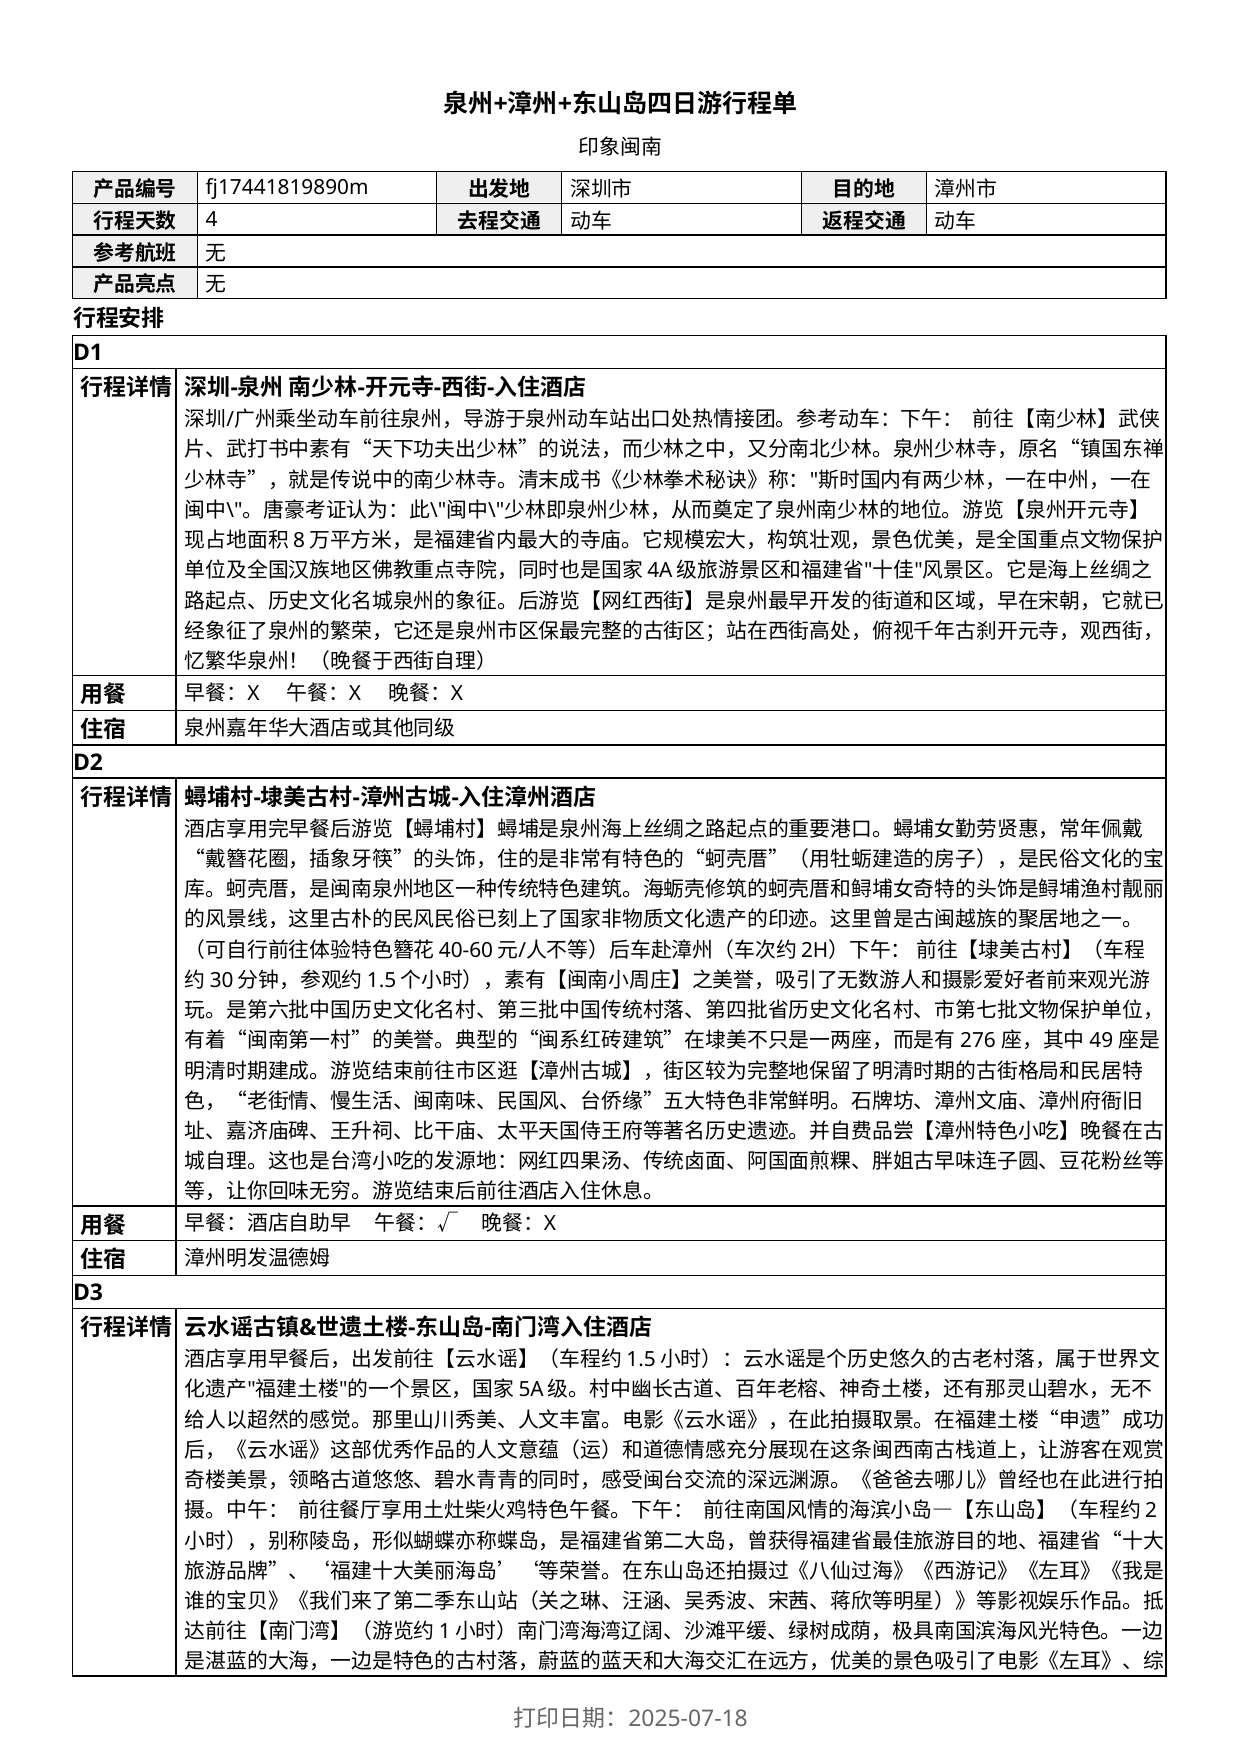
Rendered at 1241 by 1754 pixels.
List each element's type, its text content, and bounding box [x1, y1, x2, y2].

text 印象闽南 [73, 130, 1167, 160]
table_cell 产品亮点 [73, 268, 197, 298]
table_cell 早餐：X 午餐：X 晚餐：X [177, 676, 1165, 709]
table_cell 行程详情 [73, 1309, 175, 1675]
table_cell 行程详情 [73, 369, 175, 675]
table_cell 4 [198, 204, 436, 234]
table_cell 行程详情 [73, 779, 175, 1205]
table_cell 住宿 [73, 1241, 175, 1274]
table_cell 深圳-泉州 南少林-开元寺-西街-入住酒店 深圳/广州乘坐动车前往泉州，导游于泉州动车站出口处热情接团。参考动车： [177, 369, 1165, 675]
table_cell 行程天数 [73, 204, 197, 234]
table_header 目的地 [802, 172, 926, 202]
table_cell 参考航班 [73, 236, 197, 266]
table_cell 无 [198, 236, 1165, 266]
table_cell 住宿 [73, 711, 175, 744]
table_cell 动车 [927, 204, 1165, 234]
table_cell 用餐 [73, 676, 175, 709]
table_cell D3 [73, 1276, 1165, 1307]
table_cell 用餐 [73, 1207, 175, 1240]
table_cell 早餐：酒店自助早 午餐：√ 晚餐：X [177, 1207, 1165, 1240]
table_header 深圳市 [562, 172, 801, 202]
table_cell 无 [198, 268, 1165, 298]
table_header D1 [73, 336, 1165, 367]
table_cell 动车 [562, 204, 801, 234]
table_header 漳州市 [927, 172, 1165, 202]
table_cell 蟳埔村-埭美古村-漳州古城-入住漳州酒店 酒店享用完早餐后游览【蟳埔村】蟳埔是泉州海上丝绸之路起点的重要港口。蟳埔女勤劳贤惠，常年佩戴“戴簪花圈，插象牙筷”的头饰，住的是非常有特色的“蚵壳厝”（用牡蛎建造的房子），是民俗文化的宝库。蚵壳厝，是闽南泉州地区一种传统特色建筑。海蛎壳修筑的蚵壳厝和鲟埔女奇特的头饰是鲟埔渔村靓丽的风景线，这里古朴的民风民俗已刻上了国家非物质文化遗产的印迹。这里曾是古闽越族的聚居地之一。 （可自行前往体验特色簪花40-60元/人不等） [177, 779, 1165, 1205]
table_cell 返程交通 [802, 204, 926, 234]
table_header fj17441819890m [198, 172, 436, 202]
table_header 出发地 [437, 172, 561, 202]
text 行程安排 [73, 300, 1167, 333]
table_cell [177, 1309, 1165, 1675]
text 泉州+漳州+东山岛四日游行程单 [73, 83, 1167, 119]
table_cell D2 [73, 746, 1165, 777]
table_cell 泉州嘉年华大酒店或其他同级 [177, 711, 1165, 744]
table_cell 去程交通 [437, 204, 561, 234]
table_header 产品编号 [73, 172, 197, 202]
table_cell 漳州明发温德姆 [177, 1241, 1165, 1274]
